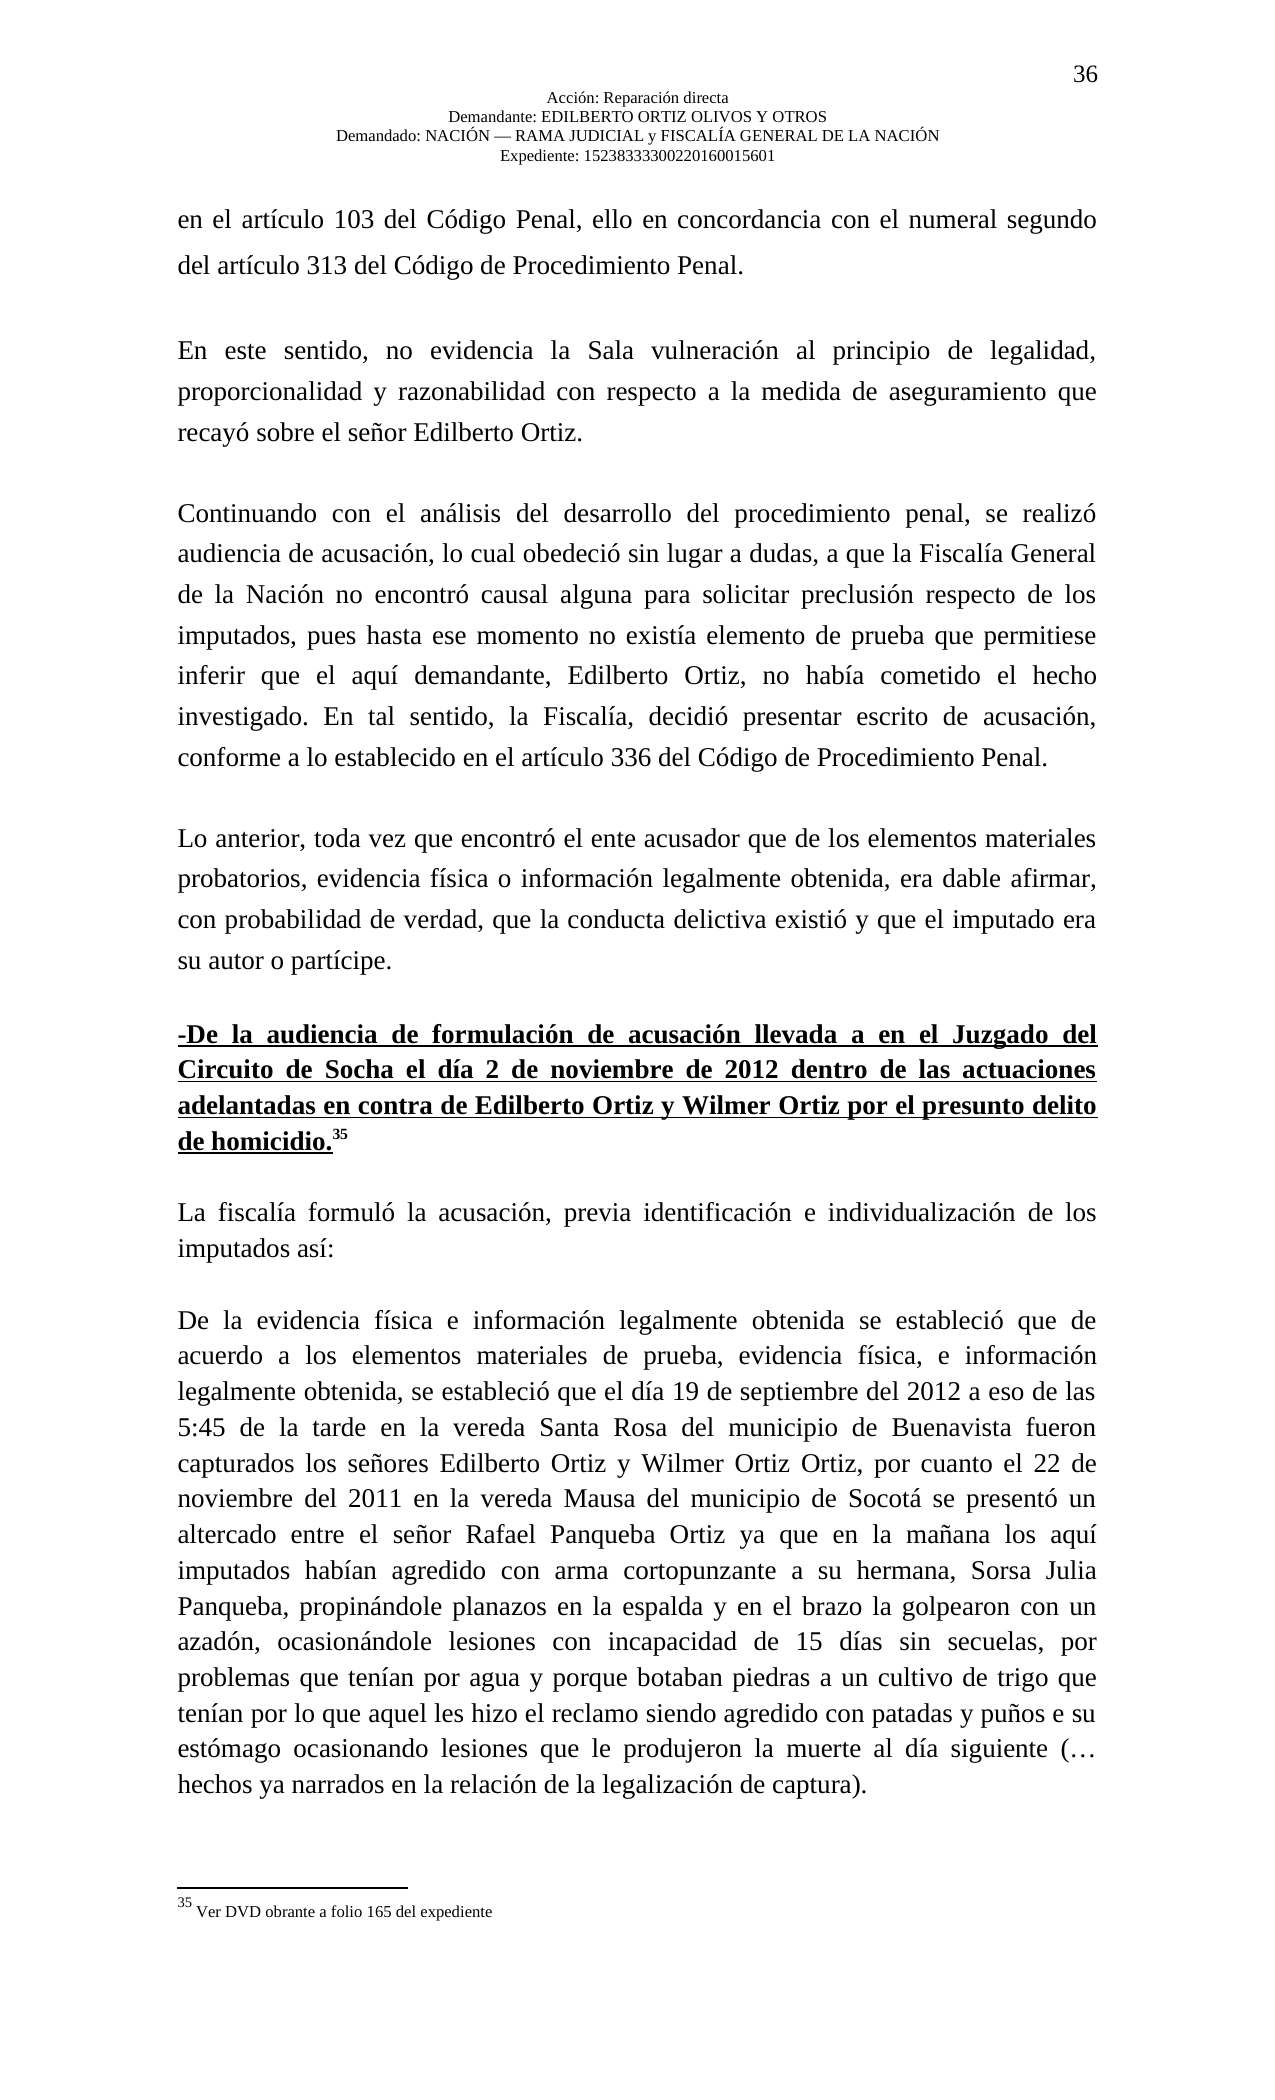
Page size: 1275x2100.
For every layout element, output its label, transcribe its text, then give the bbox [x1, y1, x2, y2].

text -De la audiencia de formulación de acusación llevada a en el Juzgado del Circuito de Socha el día 2 de noviembre de 2012 dentro de las actuaciones adelantadas en contra de Edilberto Ortiz y Wilmer Ortiz por el presunto delito de homicidio. [177, 1018, 1098, 1045]
text De la evidencia física e información legalmente obtenida se estableció que de acuerdo a los elementos materiales de prueba, evidencia física, e información legalmente obtenida, se estableció que el día 19 de septiembre del 2012 a eso de las 5:45 de la tarde en la vereda Santa Rosa del municipio de Buenavista fueron capturados los señores Edilberto Ortiz y Wilmer Ortiz Ortiz, por cuanto el 22 de noviembre del 2011 en la vereda Mausa del municipio de Socotá se presentó un altercado entre el señor Rafael Panqueba Ortiz ya que en la mañana los aquí imputados habían agredido con arma cortopunzante a su hermana, Sorsa Julia Panqueba, propinándole planazos en la espalda y en el brazo la golpearon con un azadón, ocasionándole lesiones con incapacidad de 15 días sin secuelas, por problemas que tenían por agua y porque botaban piedras a un cultivo de trigo que tenían por lo que aquel les hizo el reclamo siendo agredido con patadas y puños e su estómago ocasionando lesiones que le produjeron la muerte al día siguiente (… hechos ya narrados en la relación de la legalización de captura). [177, 1304, 1098, 1799]
text La fiscalía formuló la acusación, previa identificación e individualización de los imputados así: [177, 1197, 1098, 1263]
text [177, 203, 1098, 281]
text En este sentido, no evidencia la Sala vulneración al principio de legalidad, proporcionalidad y razonabilidad con respecto a la medida de aseguramiento que recayó sobre el señor Edilberto Ortiz. [177, 327, 1098, 449]
text Lo anterior, toda vez que encontró el ente acusador que de los elementos materiales probatorios, evidencia física o información legalmente obtenida, era dable afirmar, con probabilidad de verdad, que la conducta delictiva existió y que el imputado era su autor o partícipe. [177, 815, 1098, 977]
text -De la audiencia de formulación de acusación llevada a en el Juzgado del Circuito de Socha el día 2 de noviembre de 2012 dentro de las actuaciones adelantadas en contra de Edilberto Ortiz y Wilmer Ortiz por el presunto delito de homicidio. [177, 1118, 1098, 1156]
text -De la audiencia de formulación de acusación llevada a en el Juzgado del Circuito de Socha el día 2 de noviembre de 2012 dentro de las actuaciones adelantadas en contra de Edilberto Ortiz y Wilmer Ortiz por el presunto delito de homicidio. [177, 1046, 1098, 1117]
text Continuando con el análisis del desarrollo del procedimiento penal, se realizó audiencia de acusación, lo cual obedeció sin lugar a dudas, a que la Fiscalía General de la Nación no encontró causal alguna para solicitar preclusión respecto de los imputados, pues hasta ese momento no existía elemento de prueba que permitiese inferir que el aquí demandante, Edilberto Ortiz, no había cometido el hecho investigado. En tal sentido, la Fiscalía, decidió presentar escrito de acusación, conforme a lo establecido en el artículo 336 del Código de Procedimiento Penal. [177, 490, 1098, 774]
